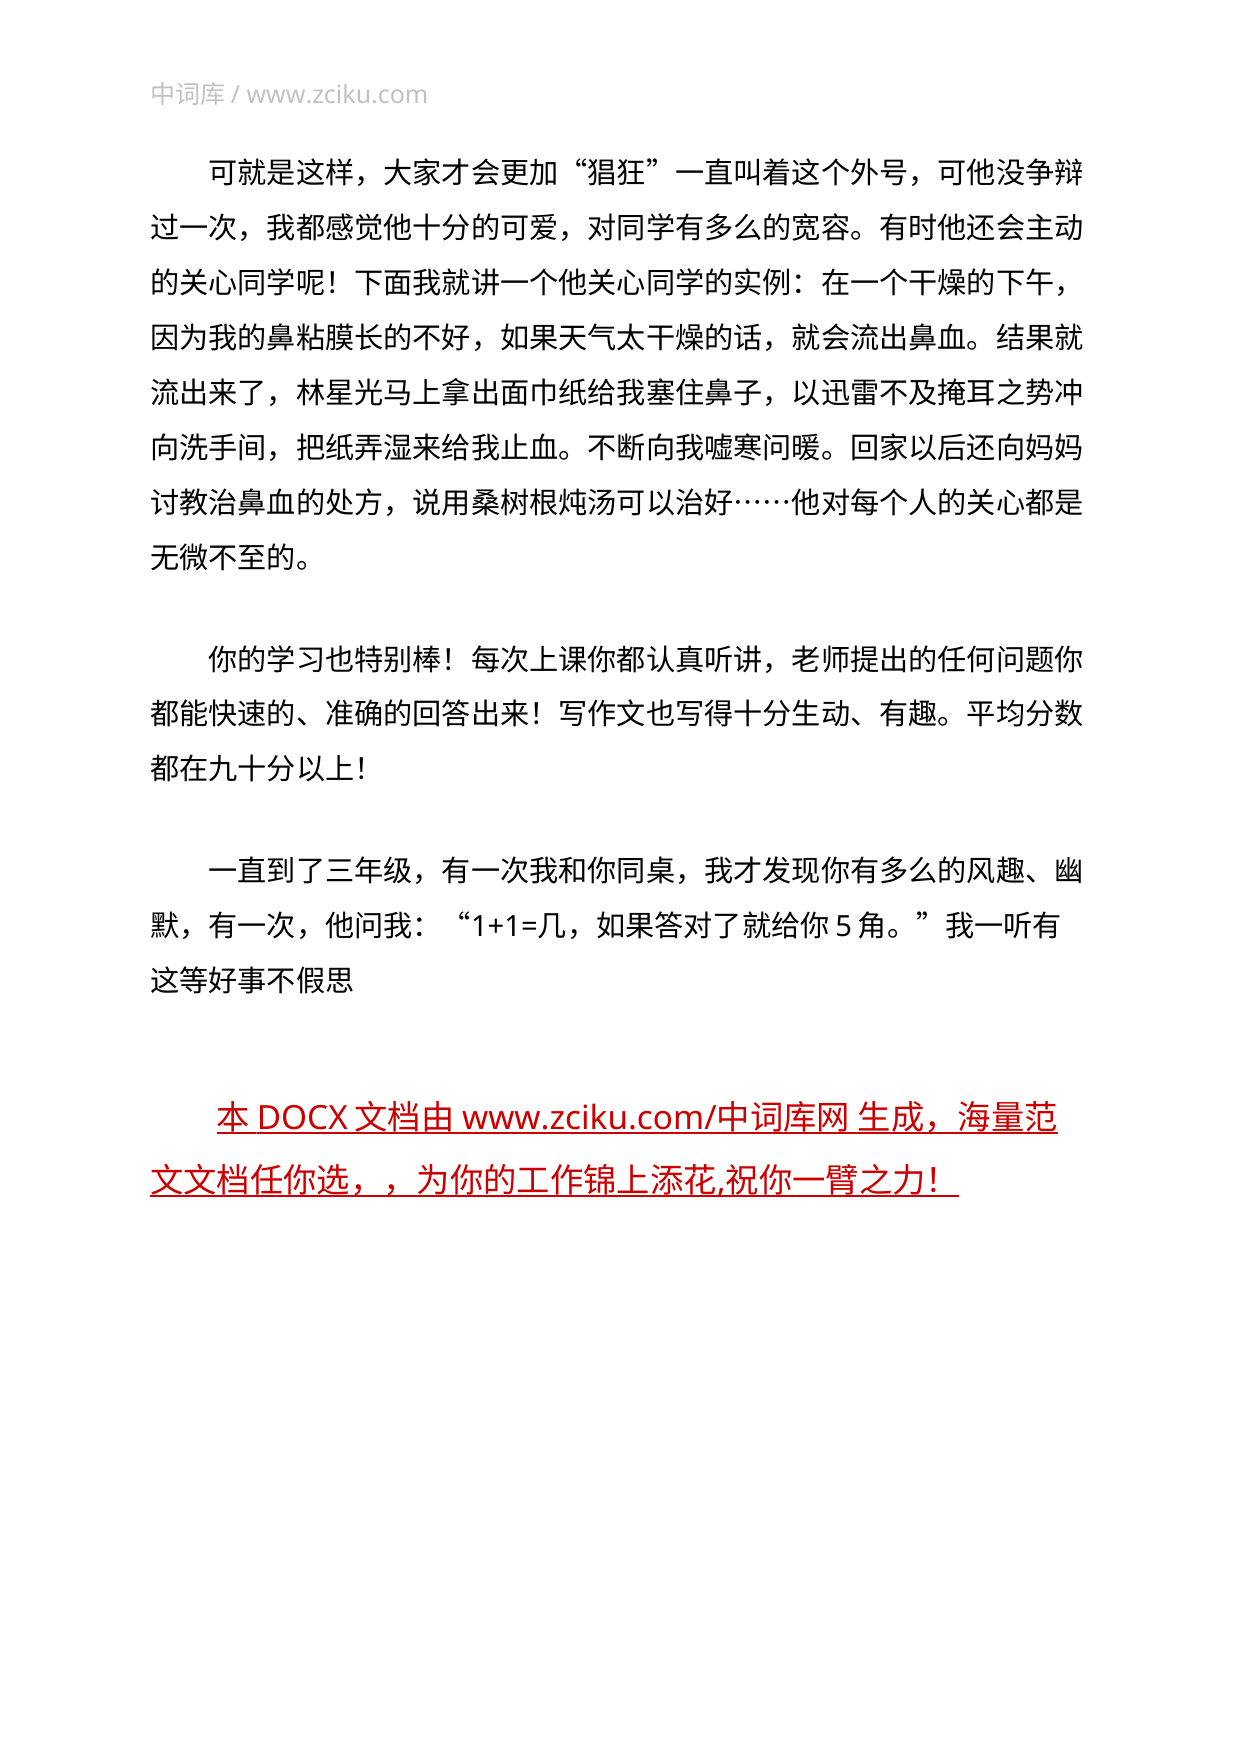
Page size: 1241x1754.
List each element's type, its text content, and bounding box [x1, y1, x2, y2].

text 你的学习也特别棒！每次上课你都认真听讲，老师提出的任何问题你都能快速的、准确的回答出来！写作文也写得十分生动、有趣。平均分数都在九十分以上！ [150, 636, 1090, 788]
text 本DOCX文档由 www.zciku.com/中词库网 生成，海量范文文档任你选，，为你的工作锦上添花,祝你一臂之力！ [150, 1091, 1090, 1202]
text 一直到了三年级，有一次我和你同桌，我才发现你有多么的风趣、幽默，有一次，他问我：“1+1=几，如果答对了就给你5角。”我一听有这等好事不假思 [150, 848, 1090, 1000]
text 可就是这样，大家才会更加“猖狂”一直叫着这个外号，可他没争辩过一次，我都感觉他十分的可爱，对同学有多么的宽容。有时他还会主动的关心同学呢！下面我就讲一个他关心同学的实例：在一个干燥的下午，因为我的鼻粘膜长的不好，如果天气太干燥的话，就会流出鼻血。结果就流出来了，林星光马上拿出面巾纸给我塞住鼻子，以迅雷不及掩耳之势冲向洗手间，把纸弄湿来给我止血。不断向我嘘寒问暖。回家以后还向妈妈讨教治鼻血的处方，说用桑树根炖汤可以治好……他对每个人的关心都是无微不至的。 [150, 150, 1090, 577]
